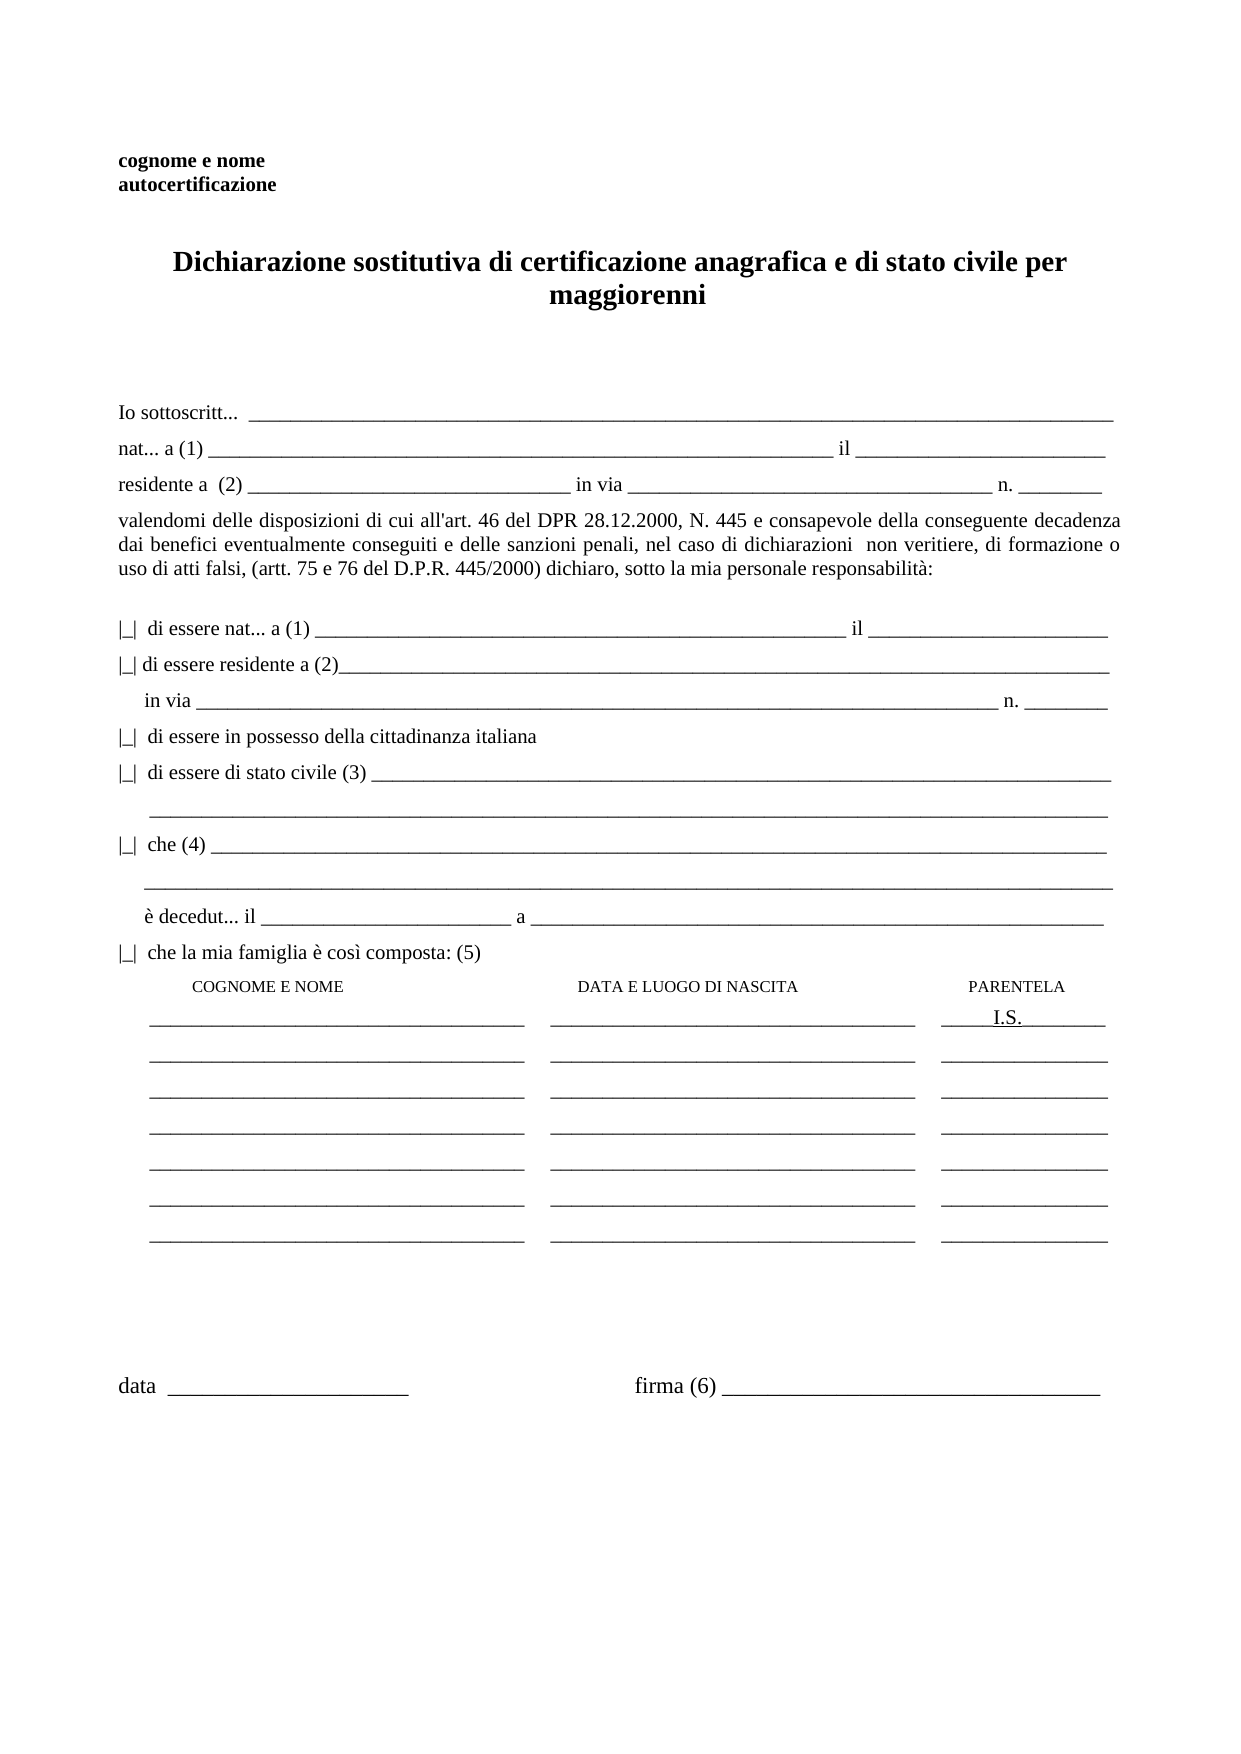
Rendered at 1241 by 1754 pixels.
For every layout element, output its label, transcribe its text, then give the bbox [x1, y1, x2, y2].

text ____________________________________ ___________________________________ ________________ [118, 1221, 1122, 1245]
text valendomi delle disposizioni di cui all'art. 46 del DPR 28.12.2000, N. 445 e consapevole della conseguente decadenza dai benefici eventualmente conseguiti e delle sanzioni penali, nel caso di dichiarazioni non veritiere, di formazione o uso di atti falsi, (artt. 75 e 76 del D.P.R. 445/2000) dichiaro, sotto la mia personale responsabilità: [118, 508, 1122, 580]
text ____________________________________ ___________________________________ ________________ [118, 1113, 1122, 1137]
text _____________________________________________________________________________________________ [118, 868, 1122, 892]
text |_| di essere residente a (2)__________________________________________________________________________ [118, 652, 1122, 676]
text in via _____________________________________________________________________________ n. ________ [118, 688, 1122, 712]
text |_| che (4) ______________________________________________________________________________________ [118, 832, 1122, 856]
text maggiorenni [118, 277, 1122, 311]
text COGNOME E NOME DATA E LUOGO DI NASCITA PARENTELA [118, 976, 1122, 996]
text ____________________________________ ___________________________________ _____I.S.________ [118, 1005, 1122, 1029]
text |_| che la mia famiglia è così composta: (5) [118, 940, 1122, 964]
text Io sottoscritt... ___________________________________________________________________________________ [118, 399, 1122, 424]
text data _____________________ firma (6) _________________________________ [118, 1372, 1122, 1399]
text nat... a (1) ____________________________________________________________ il ________________________ [118, 436, 1122, 460]
text ____________________________________ ___________________________________ ________________ [118, 1077, 1122, 1101]
text ____________________________________ ___________________________________ ________________ [118, 1041, 1122, 1065]
text autocertificazione [118, 172, 1122, 196]
text ____________________________________ ___________________________________ ________________ [118, 1185, 1122, 1209]
text |_| di essere di stato civile (3) _______________________________________________________________________ [118, 760, 1122, 784]
text residente a (2) _______________________________ in via ___________________________________ n. ________ [118, 472, 1122, 496]
text |_| di essere nat... a (1) ___________________________________________________ il _______________________ [118, 616, 1122, 640]
text Dichiarazione sostitutiva di certificazione anagrafica e di stato civile per [118, 244, 1122, 277]
text ____________________________________________________________________________________________ [118, 796, 1122, 820]
text è decedut... il ________________________ a _______________________________________________________ [118, 904, 1122, 928]
text |_| di essere in possesso della cittadinanza italiana [118, 724, 1122, 748]
text ____________________________________ ___________________________________ ________________ [118, 1149, 1122, 1173]
text cognome e nome [118, 148, 1122, 172]
